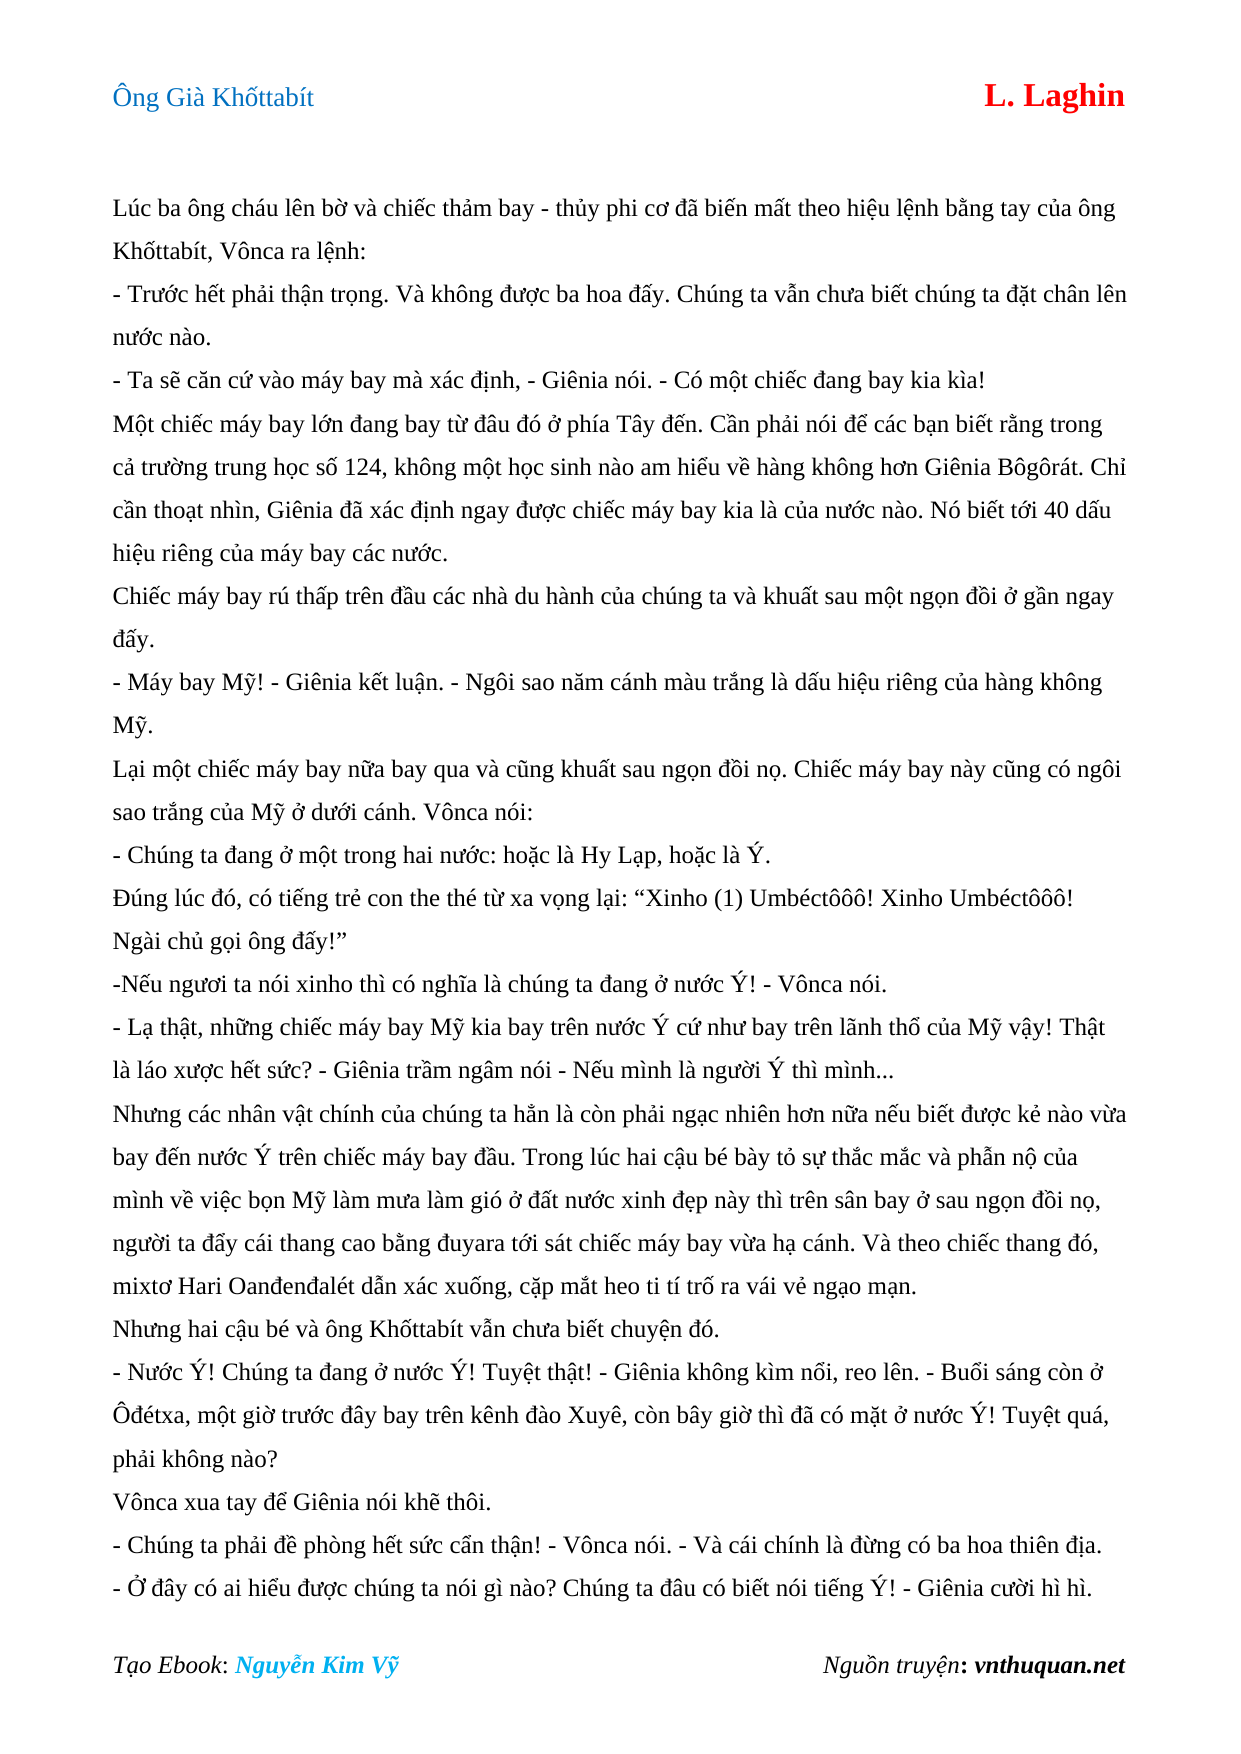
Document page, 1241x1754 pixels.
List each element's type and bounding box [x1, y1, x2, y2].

text [112, 150, 1128, 1602]
